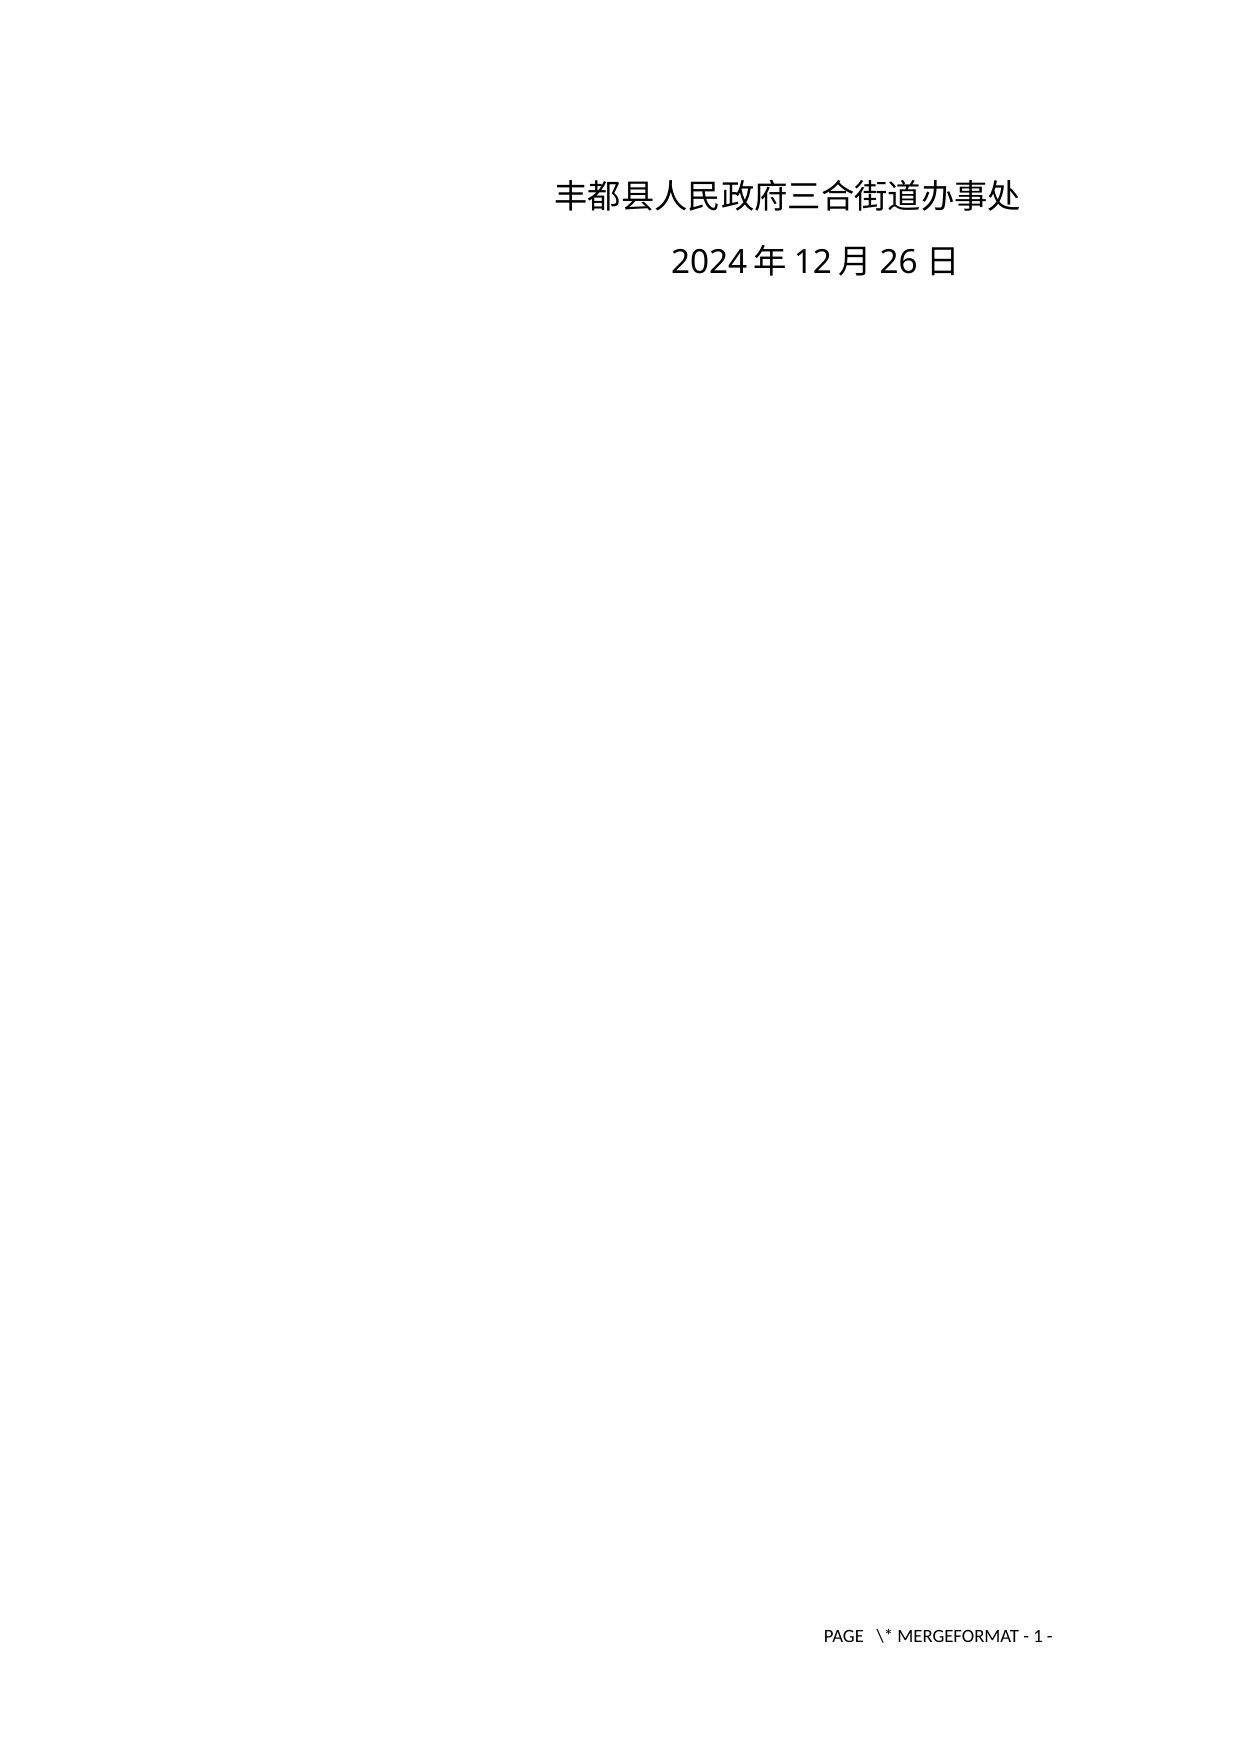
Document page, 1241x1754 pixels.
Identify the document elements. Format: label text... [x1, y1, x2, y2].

text 丰都县人民政府三合街道办事处 [187, 162, 1053, 227]
text 2024年12月 26 日 [187, 227, 1053, 292]
